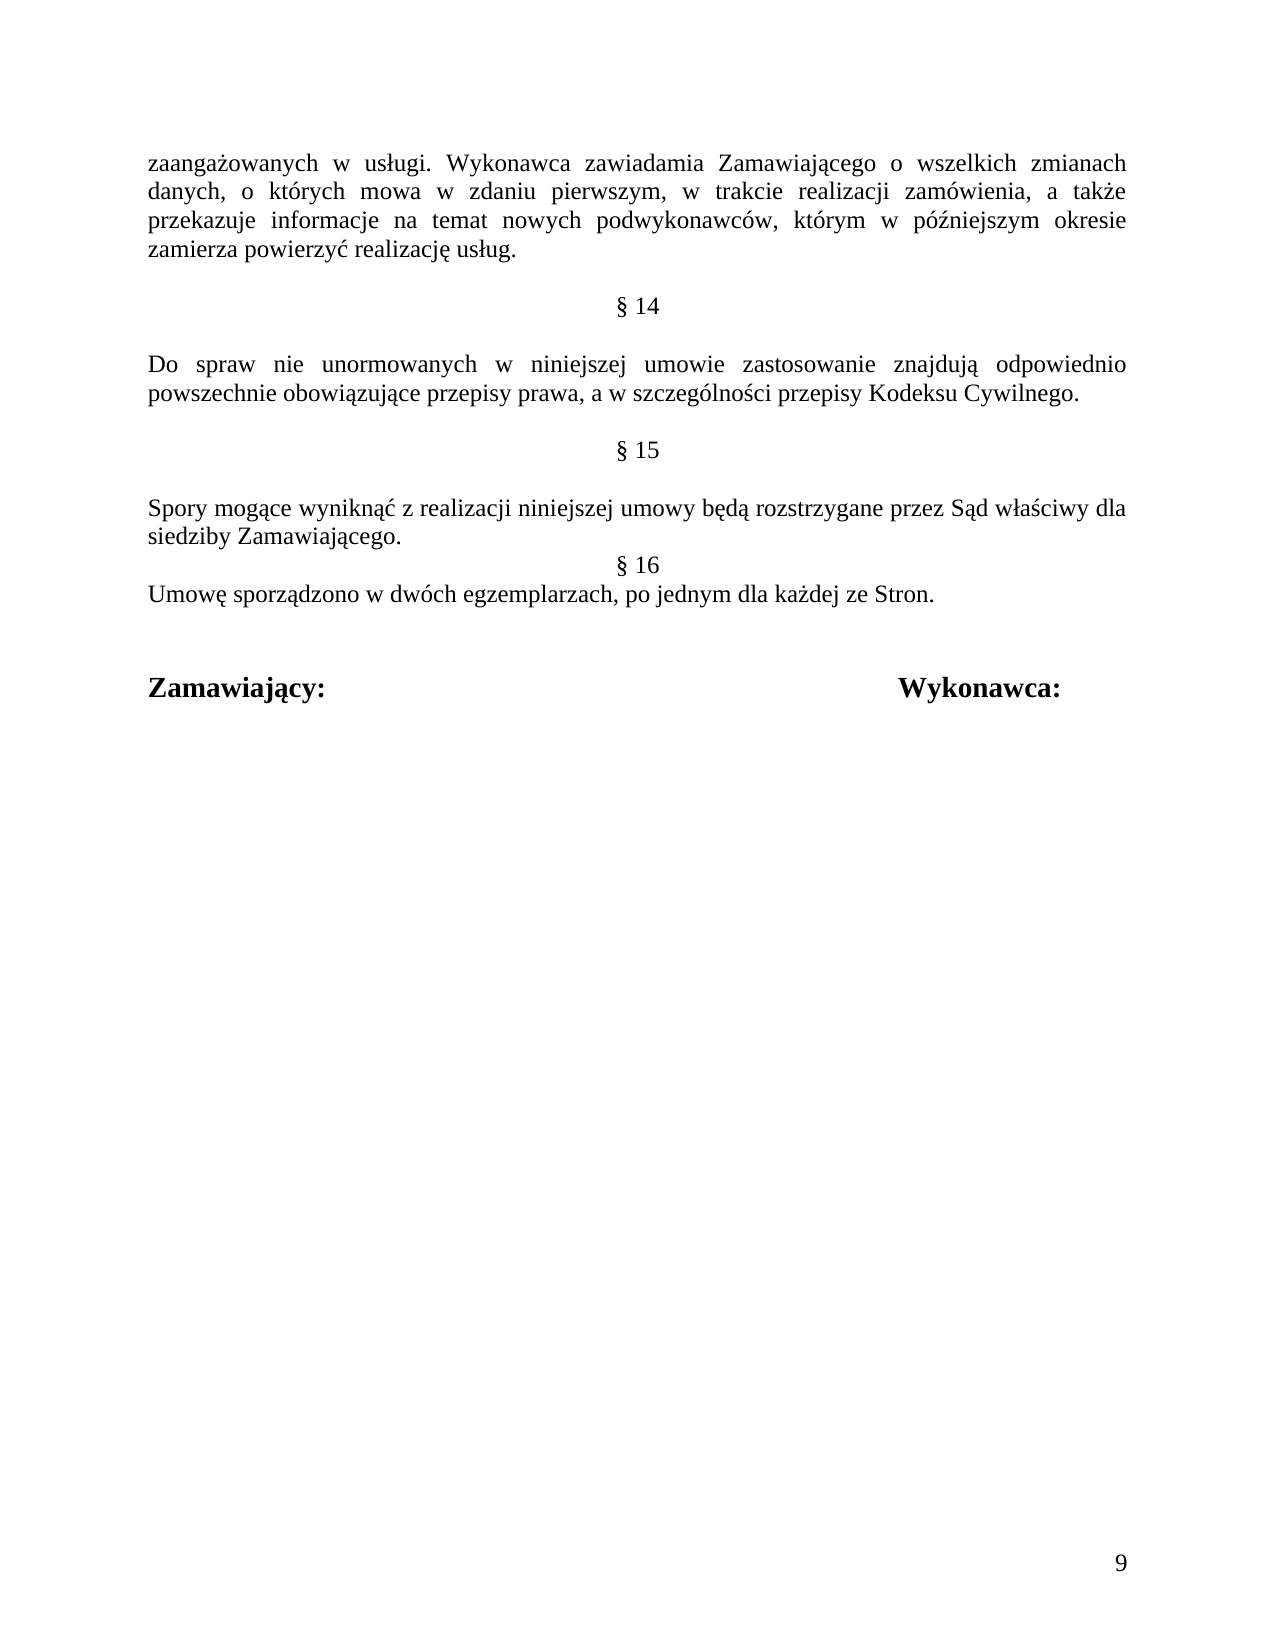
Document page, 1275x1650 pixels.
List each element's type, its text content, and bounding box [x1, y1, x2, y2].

text Zamawiający: Wykonawca: [148, 670, 1127, 703]
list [148, 148, 1127, 263]
text § 14 [148, 291, 1127, 320]
text § 15 [148, 435, 1127, 464]
text § 16 [148, 550, 1127, 579]
text Spory mogące wyniknąć z realizacji niniejszej umowy będą rozstrzygane przez Sąd właściwy dla siedziby Zamawiającego. [148, 493, 1127, 550]
text Umowę sporządzono w dwóch egzemplarzach, po jednym dla każdej ze Stron. [148, 579, 1127, 608]
text Do spraw nie unormowanych w niniejszej umowie zastosowanie znajdują odpowiednio powszechnie obowiązujące przepisy prawa, a w szczególności przepisy Kodeksu Cywilnego. [148, 349, 1127, 406]
